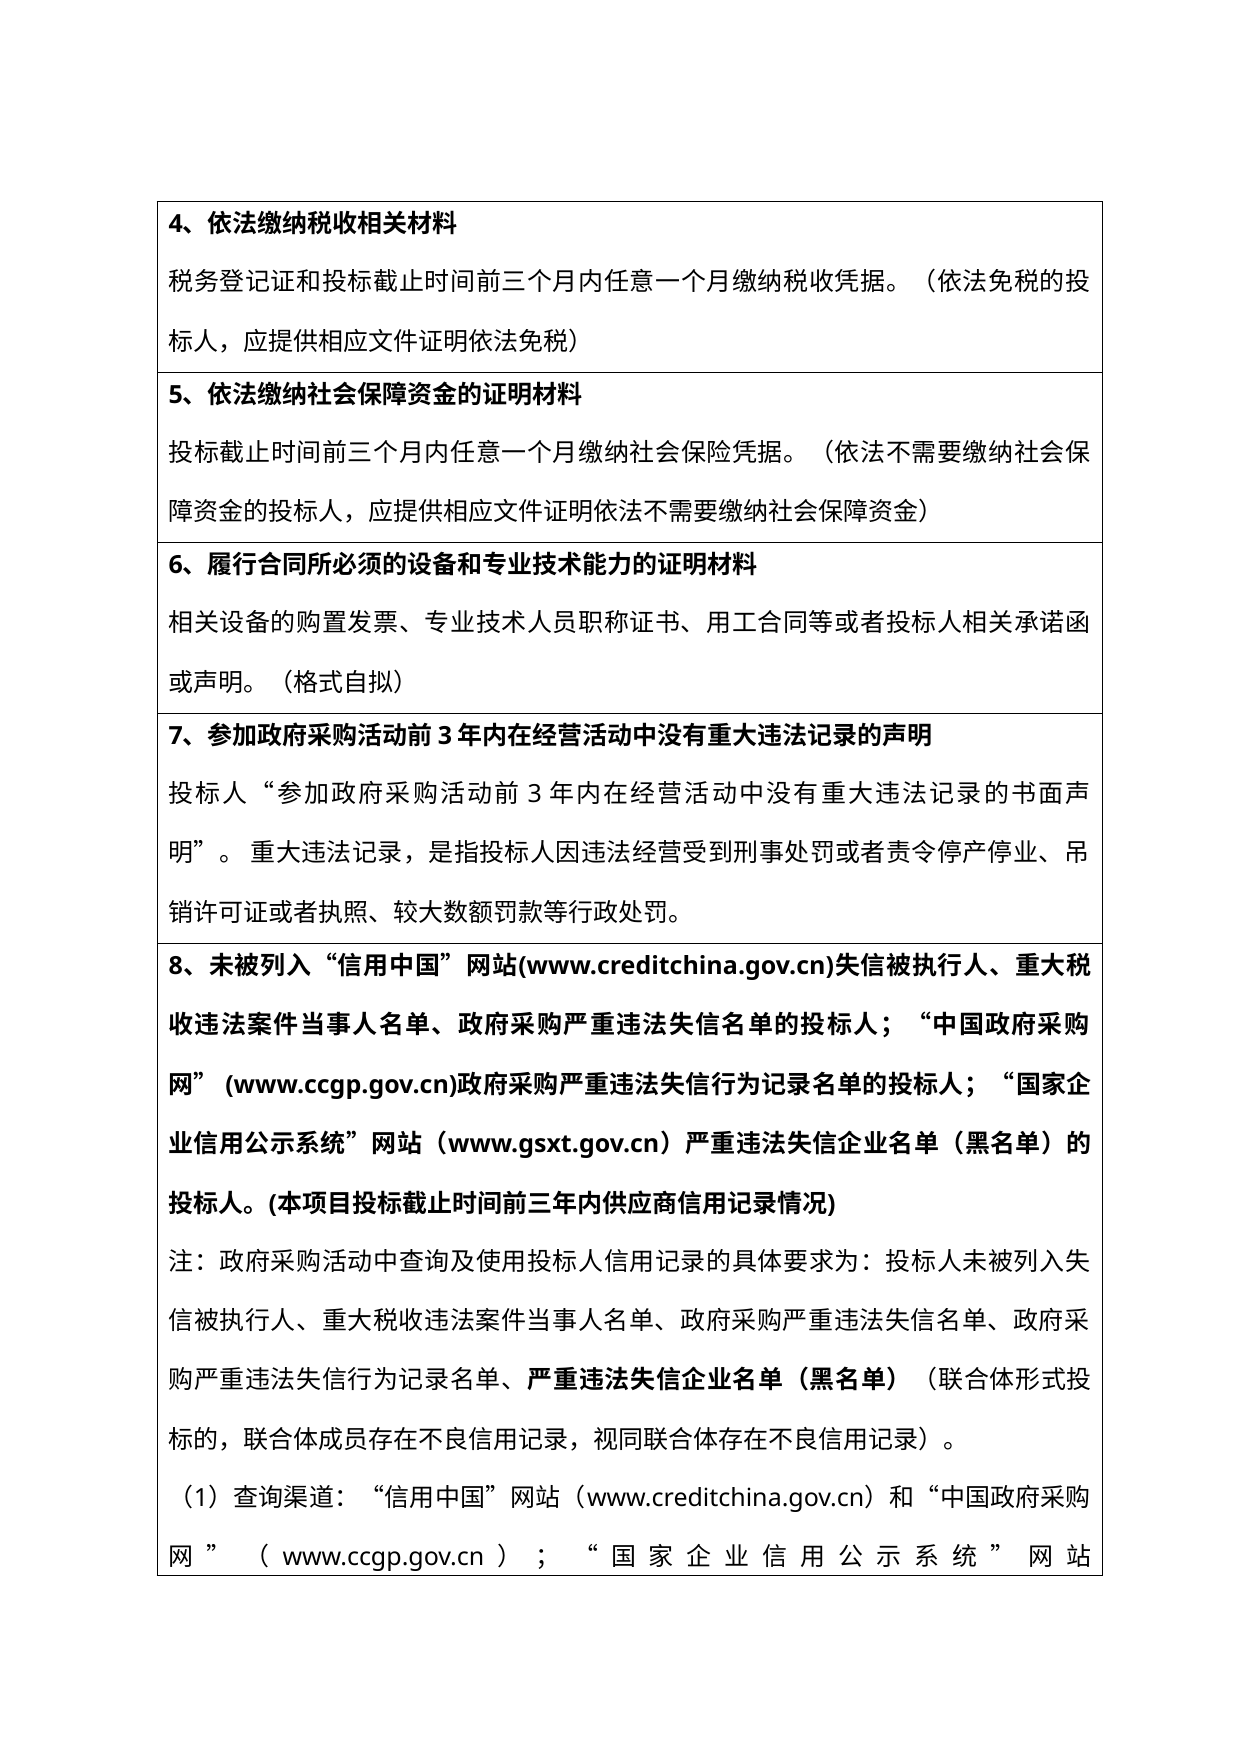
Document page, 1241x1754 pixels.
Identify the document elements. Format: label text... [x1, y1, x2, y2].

table_cell 5、依法缴纳社会保障资金的证明材料 投标截止时间前三个月内任意一个月缴纳社会保险凭据。（依法不需要缴纳社会保障资金的投标人，应提供相应文件证明依法不需要缴纳社会保障资金） [158, 373, 1102, 542]
table_cell 4、依法缴纳税收相关材料 税务登记证和投标截止时间前三个月内任意一个月缴纳税收凭据。（依法免税的投标人，应提供相应文件证明依法免税） [158, 202, 1102, 372]
table_cell 7、参加政府采购活动前3年内在经营活动中没有重大违法记录的声明 投标人“参加政府采购活动前3年内在经营活动中没有重大违法记录的书面声明”。 重大违法记录，是指投标人因违法经营受到刑事处罚或者责令停产停业、吊销许可证或者执照、较大数额罚款等行政处罚。 [158, 714, 1102, 943]
table_cell 6、履行合同所必须的设备和专业技术能力的证明材料 相关设备的购置发票、专业技术人员职称证书、用工合同等或者投标人相关承诺函或声明。（格式自拟） [158, 543, 1102, 713]
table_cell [158, 944, 1102, 1575]
